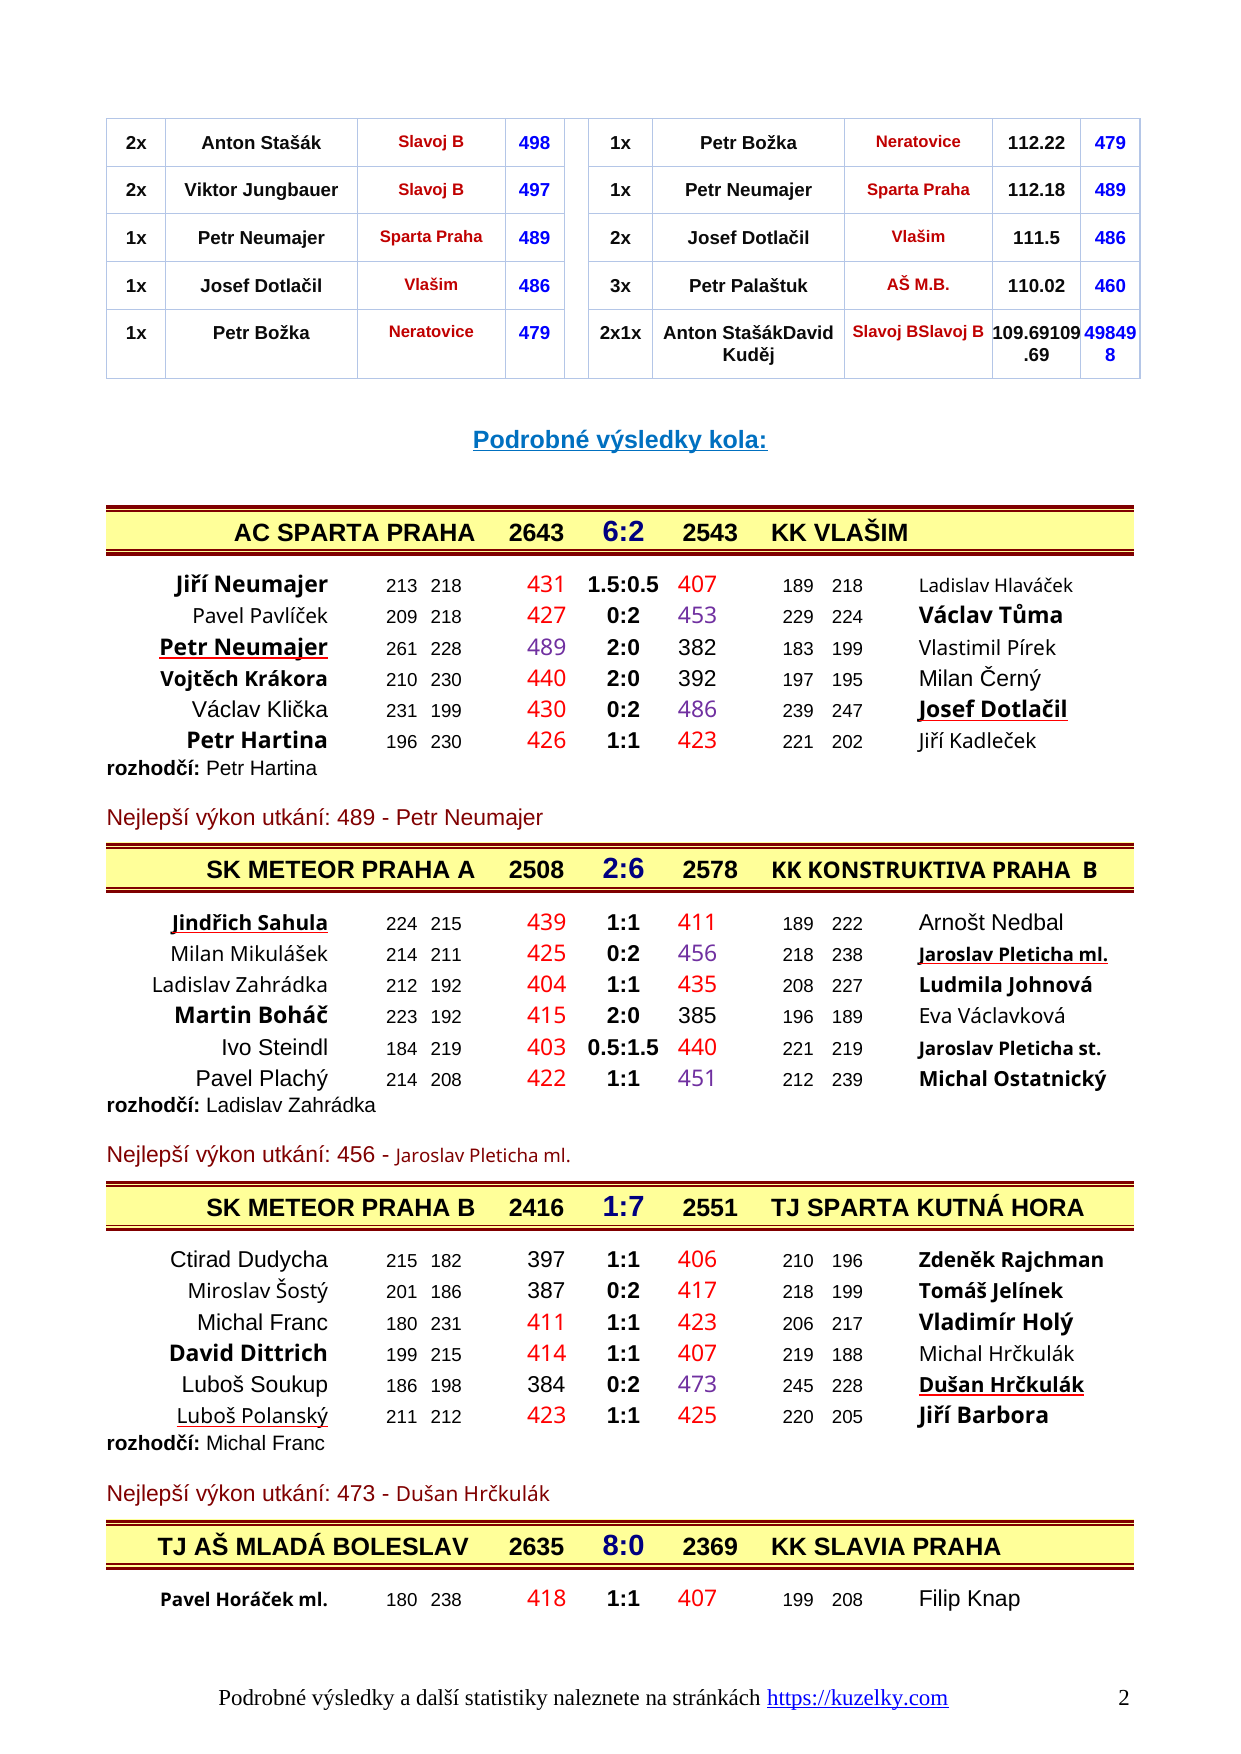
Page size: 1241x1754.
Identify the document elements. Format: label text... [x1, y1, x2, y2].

table_cell Petr Palaštuk [653, 262, 844, 308]
table_cell 2x [107, 167, 165, 213]
table_cell 1x [107, 214, 165, 261]
text Pavel Horáček ml. 180 238 418 1:1 407 199 208 Filip Knap [106, 1582, 1134, 1613]
table_cell Neratovice [358, 310, 505, 378]
table_cell 498 [1081, 310, 1139, 378]
text rozhodčí: Petr Hartina [106, 756, 1134, 779]
table_cell 2x [589, 214, 652, 261]
table_cell 1x [589, 119, 652, 166]
text Pavel Pavlíček 209 218 427 0:2 453 229 224 Václav Tůma [106, 599, 1134, 631]
table_cell Sparta Praha [358, 214, 505, 261]
table_cell Petr Božka [166, 310, 357, 378]
table_cell Vlašim [358, 262, 505, 308]
table_cell 497 [506, 167, 564, 213]
table_cell Slavoj B [358, 119, 505, 166]
text Luboš Polanský 211 212 423 1:1 425 220 205 Jiří Barbora [106, 1399, 1134, 1431]
text AC Sparta Praha 2643 6:2 2543 KK Vlašim [106, 512, 1134, 549]
table_cell Josef Dotlačil [653, 214, 844, 261]
table_cell 1x [107, 310, 165, 378]
text Ladislav Zahrádka 212 192 404 1:1 435 208 227 Ludmila Johnová [106, 968, 1134, 999]
text Nejlepší výkon utkání: 473 - Dušan Hrčkulák [106, 1479, 1134, 1507]
table_cell 489 [1081, 167, 1139, 213]
table_cell 1x [589, 167, 652, 213]
table_cell 2x [107, 119, 165, 166]
text rozhodčí: Ladislav Zahrádka [106, 1093, 1134, 1117]
text Ctirad Dudycha 215 182 397 1:1 406 210 196 Zdeněk Rajchman [106, 1243, 1134, 1274]
table_cell 486 [1081, 214, 1139, 261]
text SK Meteor Praha B 2416 1:7 2551 TJ Sparta Kutná Hora [106, 1187, 1134, 1225]
text Jiří Neumajer 213 218 431 1.5:0.5 407 189 218 Ladislav Hlaváček [106, 568, 1134, 599]
text David Dittrich 199 215 414 1:1 407 219 188 Michal Hrčkulák [106, 1337, 1134, 1368]
table_cell Neratovice [845, 119, 992, 166]
table_cell AŠ M.B. [845, 262, 992, 308]
table_cell 110.02 [993, 262, 1080, 308]
text Petr Hartina 196 230 426 1:1 423 221 202 Jiří Kadleček [106, 724, 1134, 756]
table_cell 460 [1081, 262, 1139, 308]
table_cell 1x [107, 262, 165, 308]
text Nejlepší výkon utkání: 456 - Jaroslav Pleticha ml. [106, 1141, 1134, 1168]
table_cell Petr Neumajer [653, 167, 844, 213]
table_cell Petr Božka [653, 119, 844, 166]
table_cell 486 [506, 262, 564, 308]
text Milan Mikulášek 214 211 425 0:2 456 218 238 Jaroslav Pleticha ml. [106, 937, 1134, 968]
text Ivo Steindl 184 219 403 0.5:1.5 440 221 219 Jaroslav Pleticha st. [106, 1031, 1134, 1062]
table_cell 498 [506, 119, 564, 166]
text Miroslav Šostý 201 186 387 0:2 417 218 199 Tomáš Jelínek [106, 1274, 1134, 1306]
text rozhodčí: Michal Franc [106, 1431, 1134, 1455]
text Luboš Soukup 186 198 384 0:2 473 245 228 Dušan Hrčkulák [106, 1368, 1134, 1399]
text Vojtěch Krákora 210 230 440 2:0 392 197 195 Milan Černý [106, 662, 1134, 693]
table_cell 3x [589, 262, 652, 308]
table_cell 2x [589, 310, 652, 378]
text Michal Franc 180 231 411 1:1 423 206 217 Vladimír Holý [106, 1306, 1134, 1337]
table_cell Slavoj B [358, 167, 505, 213]
text TJ AŠ Mladá Boleslav 2635 8:0 2369 KK Slavia Praha [106, 1526, 1134, 1563]
table_cell 111.5 [993, 214, 1080, 261]
text Martin Boháč 223 192 415 2:0 385 196 189 Eva Václavková [106, 999, 1134, 1031]
table_cell 479 [1081, 119, 1139, 166]
table_cell 109.69 [993, 310, 1080, 378]
text Jindřich Sahula 224 215 439 1:1 411 189 222 Arnošt Nedbal [106, 906, 1134, 937]
table_cell 112.22 [993, 119, 1080, 166]
table_cell 489 [506, 214, 564, 261]
table_cell Slavoj B [845, 310, 992, 378]
text SK Meteor Praha A 2508 2:6 2578 KK Konstruktiva Praha B [106, 849, 1134, 887]
text Nejlepší výkon utkání: 489 - Petr Neumajer [106, 803, 1134, 830]
text Pavel Plachý 214 208 422 1:1 451 212 239 Michal Ostatnický [106, 1062, 1134, 1093]
table_cell 112.18 [993, 167, 1080, 213]
text Petr Neumajer 261 228 489 2:0 382 183 199 Vlastimil Pírek [106, 631, 1134, 662]
table_cell 479 [506, 310, 564, 378]
text Podrobné výsledky kola: [94, 425, 1145, 454]
table_cell Viktor Jungbauer [166, 167, 357, 213]
table_cell Sparta Praha [845, 167, 992, 213]
text Václav Klička 231 199 430 0:2 486 239 247 Josef Dotlačil [106, 693, 1134, 724]
table_cell Petr Neumajer [166, 214, 357, 261]
table_cell Anton Stašák [653, 310, 844, 378]
table_cell Anton Stašák [166, 119, 357, 166]
table_cell Vlašim [845, 214, 992, 261]
table_cell Josef Dotlačil [166, 262, 357, 308]
